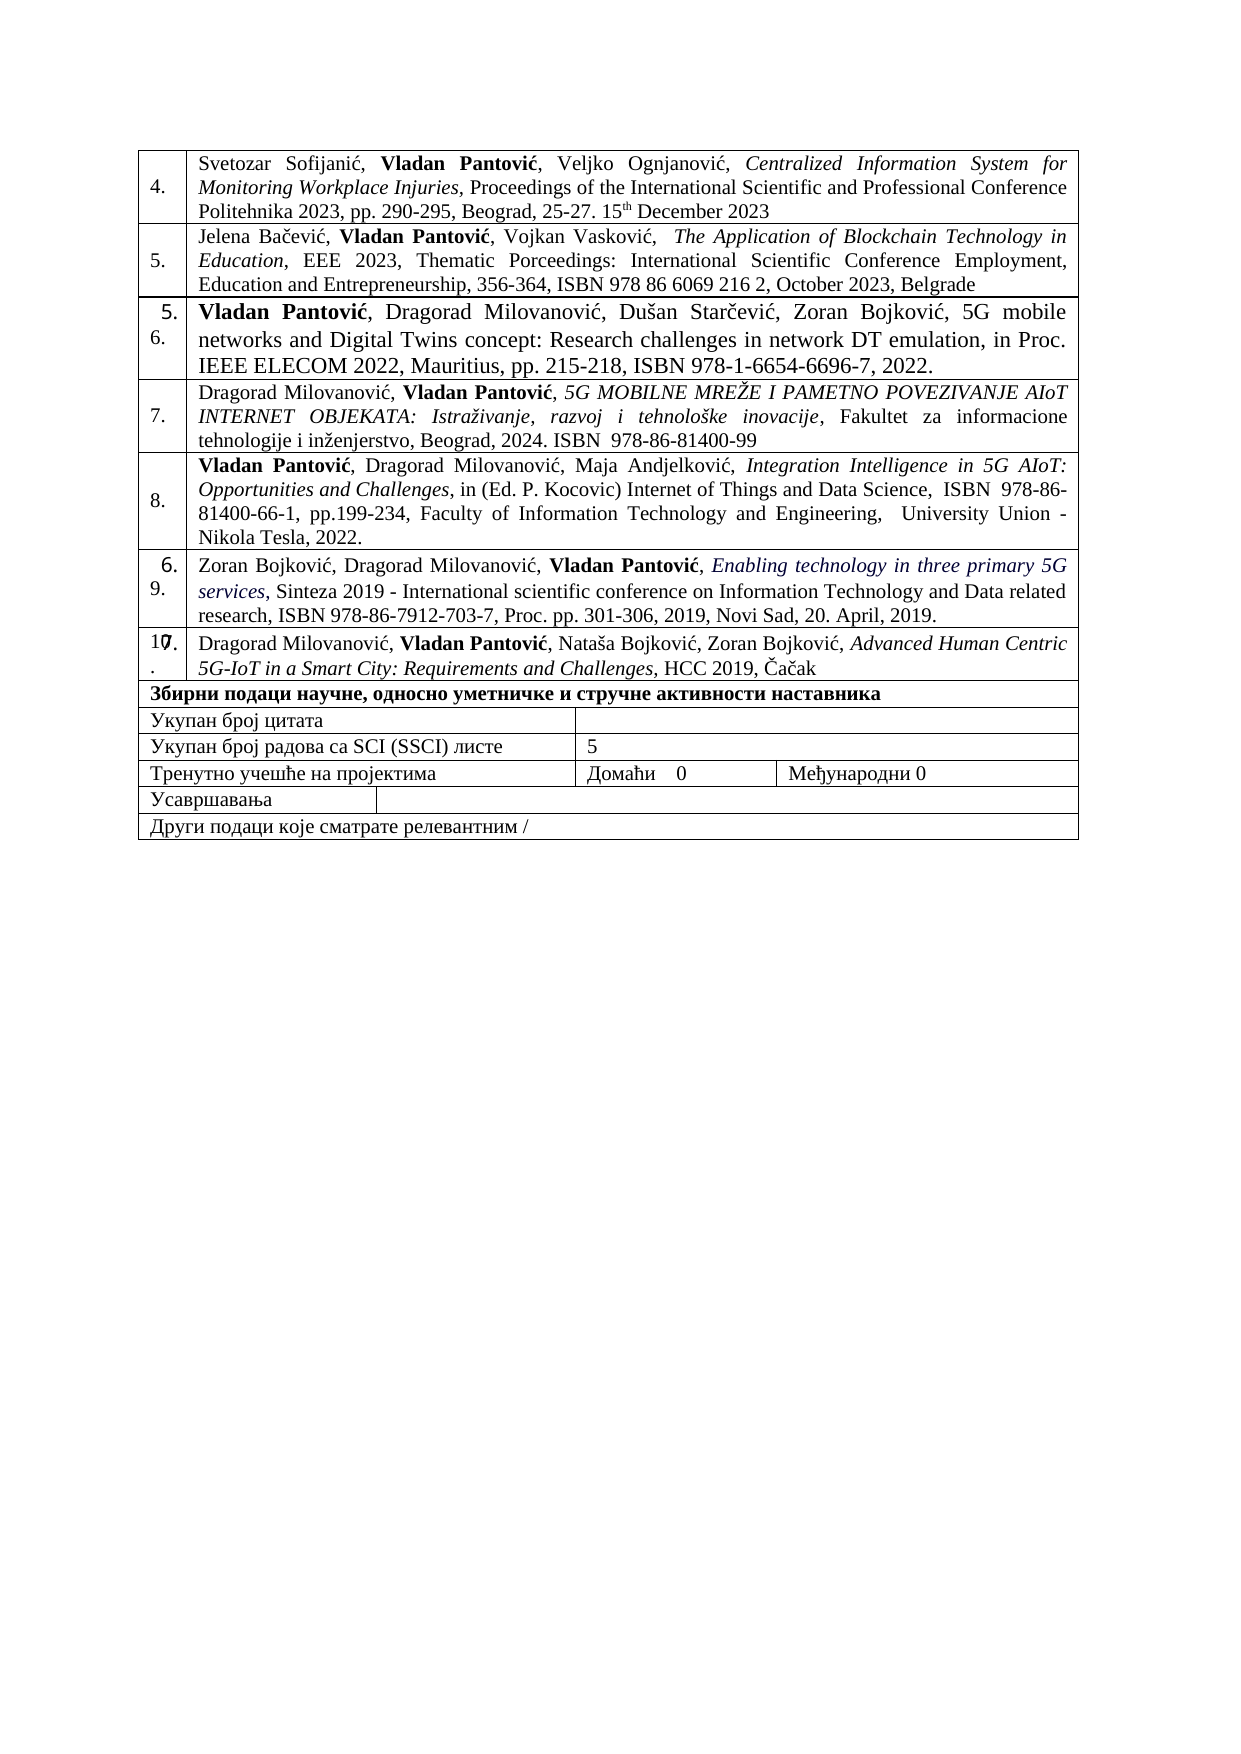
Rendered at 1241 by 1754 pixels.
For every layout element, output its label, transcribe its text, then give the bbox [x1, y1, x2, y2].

table_cell Vladan Pantović, Dragorad Milovanović, Maja Andjelković, Integration Intelligence in 5G AIoT: Opportunities and Challenges, in (Ed. P. Kocovic) Internet of Things and Data Science, ISBN 978-86-81400-66-1, pp.199-234, Faculty of Information Technology and Engineering, University Union - Nikola Tesla, 2022. [187, 453, 1078, 549]
table_cell 5 [576, 734, 1078, 760]
table_cell Dragorad Milovanović, Vladan Pantović, 5G MOBILNE MREŽE I PAMETNO POVEZIVANJE AIoT INTERNET OBJEKATA: Istraživanje, razvoj i tehnološke inovacije, Fakultet za informacione tehnologije i inženjerstvo, Beograd, 2024. ISBN 978-86-81400-99 [187, 380, 1078, 452]
table_cell Међународни 0 [777, 761, 1078, 786]
table_cell Vladan Pantović, Dragorad Milovanović, Dušan Starčević, Zoran Bojković, 5G mobile networks and Digital Twins concept: Research challenges in network DT emulation, in Proc. IEEE ELECOM 2022, Mauritius, pp. 215-218, ISBN 978-1-6654-6696-7, 2022. [187, 298, 1078, 379]
table_cell 8. [139, 453, 186, 549]
table_cell 6. [139, 298, 186, 379]
table_cell Усавршавања [139, 787, 376, 813]
table_cell [377, 787, 1078, 813]
table_cell 9. [139, 550, 186, 627]
table_cell Укупан број радова са SCI (SSCI) листе [139, 734, 575, 760]
table_cell Збирни подаци научне, односно уметничке и стручне активности наставника [139, 681, 1078, 707]
table_cell Домаћи 0 [576, 761, 776, 786]
table_cell Други подаци које сматрате релевантним / [139, 814, 1078, 839]
table_cell Dragorad Milovanović, Vladan Pantović, Nataša Bojković, Zoran Bojković, Advanced Human Centric 5G-IoT in a Smart City: Requirements and Challenges, HCC 2019, Čačak [187, 628, 1078, 680]
table_cell [576, 708, 1078, 733]
table_cell Jelena Bačević, Vladan Pantović, Vojkan Vasković, The Application of Blockchain Technology in Education, EEE 2023, Thematic Porceedings: International Scientific Conference Employment, Education and Entrepreneurship, 356-364, ISBN 978 86 6069 216 2, October 2023, Belgrade [187, 224, 1078, 296]
table_cell Svetozar Sofijanić, Vladan Pantović, Veljko Ognjanović, Centralized Information System for Monitoring Workplace Injuries, Proceedings of the International Scientific and Professional Conference Politehnika 2023, pp. 290-295, Beograd, 25-27. 15th December 2023 [187, 151, 1078, 223]
table_cell Укупан број цитата [139, 708, 575, 733]
table_cell 5. [139, 224, 186, 296]
table_cell 7. [139, 380, 186, 452]
table_cell 4. [139, 151, 186, 223]
table_cell Тренутно учешће на пројектима [139, 761, 575, 786]
table_cell 10. [139, 628, 186, 680]
table_cell Zoran Bojković, Dragorad Milovanović, Vladan Pantović, Enabling technology in three primary 5G services, Sinteza 2019 - International scientific conference on Information Technology and Data related research, ISBN 978-86-7912-703-7, Proc. pp. 301-306, 2019, Novi Sad, 20. April, 2019. [187, 550, 1078, 627]
